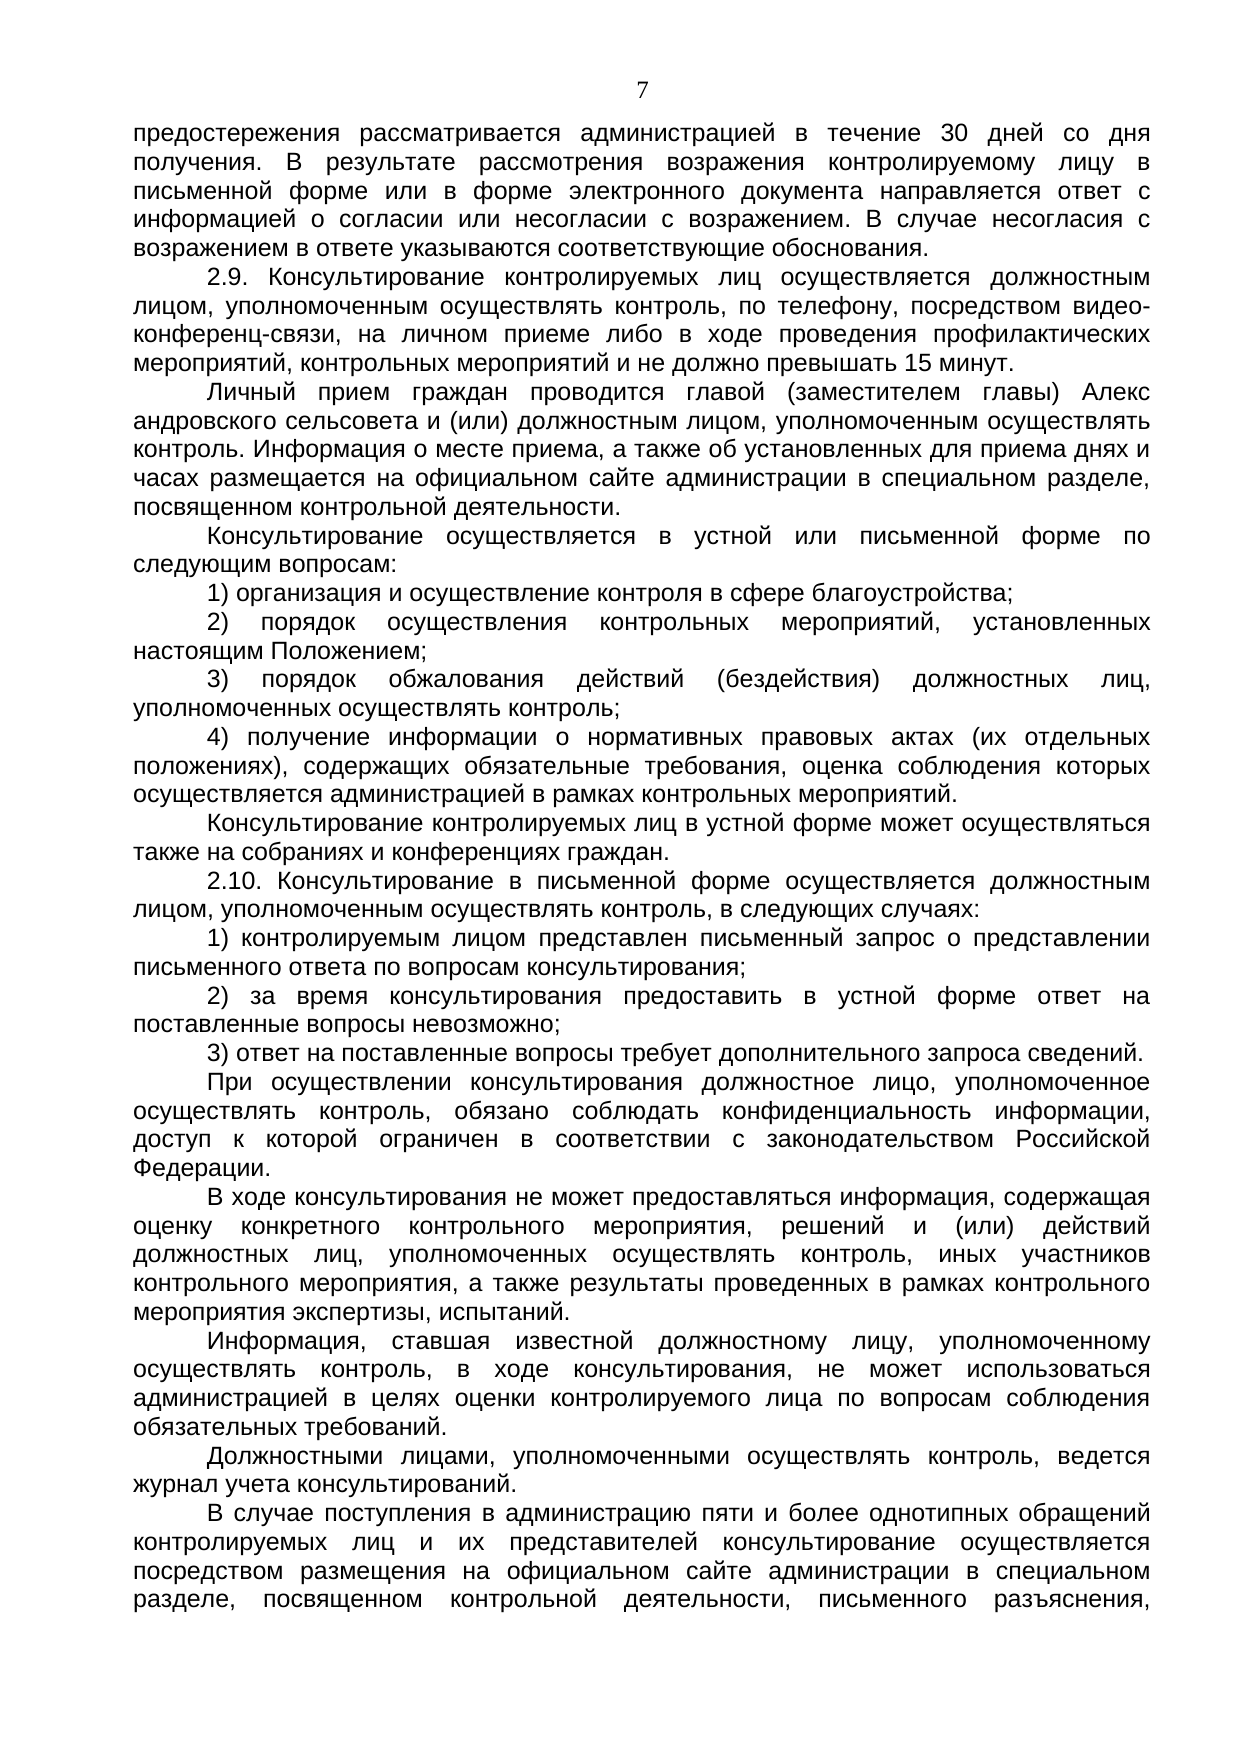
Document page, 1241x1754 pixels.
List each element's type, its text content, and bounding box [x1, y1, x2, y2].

text 2.9. Консультирование контролируемых лиц осуществляется должностным лицом, уполномоченным осуществлять контроль, по телефону, посредством видео-конференц-связи, на личном приеме либо в ходе проведения профилактических мероприятий, контрольных мероприятий и не должно превышать 15 минут. [133, 262, 1152, 377]
text Личный прием граждан проводится главой (заместителем главы) Алекс андровского сельсовета и (или) должностным лицом, уполномоченным осуществлять контроль. Информация о месте приема, а также об установленных для приема днях и часах размещается на официальном сайте администрации в специальном разделе, посвященном контрольной деятельности. [133, 377, 1152, 521]
text В ходе консультирования не может предоставляться информация, содержащая оценку конкретного контрольного мероприятия, решений и (или) действий должностных лиц, уполномоченных осуществлять контроль, иных участников контрольного мероприятия, а также результаты проведенных в рамках контрольного мероприятия экспертизы, испытаний. [133, 1182, 1152, 1326]
text Консультирование осуществляется в устной или письменной форме по следующим вопросам: [133, 521, 1152, 578]
text Консультирование контролируемых лиц в устной форме может осуществляться также на собраниях и конференциях граждан. [133, 808, 1152, 866]
text 4) получение информации о нормативных правовых актах (их отдельных положениях), содержащих обязательные требования, оценка соблюдения которых осуществляется администрацией в рамках контрольных мероприятий. [133, 722, 1152, 808]
text 2) за время консультирования предоставить в устной форме ответ на поставленные вопросы невозможно; [133, 981, 1152, 1038]
text 2.10. Консультирование в письменной форме осуществляется должностным лицом, уполномоченным осуществлять контроль, в следующих случаях: [133, 866, 1152, 923]
text Информация, ставшая известной должностному лицу, уполномоченному осуществлять контроль, в ходе консультирования, не может использоваться администрацией в целях оценки контролируемого лица по вопросам соблюдения обязательных требований. [133, 1326, 1152, 1441]
text 1) организация и осуществление контроля в сфере благоустройства; [133, 578, 1152, 607]
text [133, 1498, 1152, 1613]
text 1) контролируемым лицом представлен письменный запрос о представлении письменного ответа по вопросам консультирования; [133, 923, 1152, 981]
text 3) порядок обжалования действий (бездействия) должностных лиц, уполномоченных осуществлять контроль; [133, 664, 1152, 722]
text Должностными лицами, уполномоченными осуществлять контроль, ведется журнал учета консультирований. [133, 1441, 1152, 1498]
text 3) ответ на поставленные вопросы требует дополнительного запроса сведений. [133, 1038, 1152, 1067]
text 2) порядок осуществления контрольных мероприятий, установленных настоящим Положением; [133, 607, 1152, 664]
text При осуществлении консультирования должностное лицо, уполномоченное осуществлять контроль, обязано соблюдать конфиденциальность информации, доступ к которой ограничен в соответствии с законодательством Российской Федерации. [133, 1067, 1152, 1182]
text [133, 118, 1152, 262]
